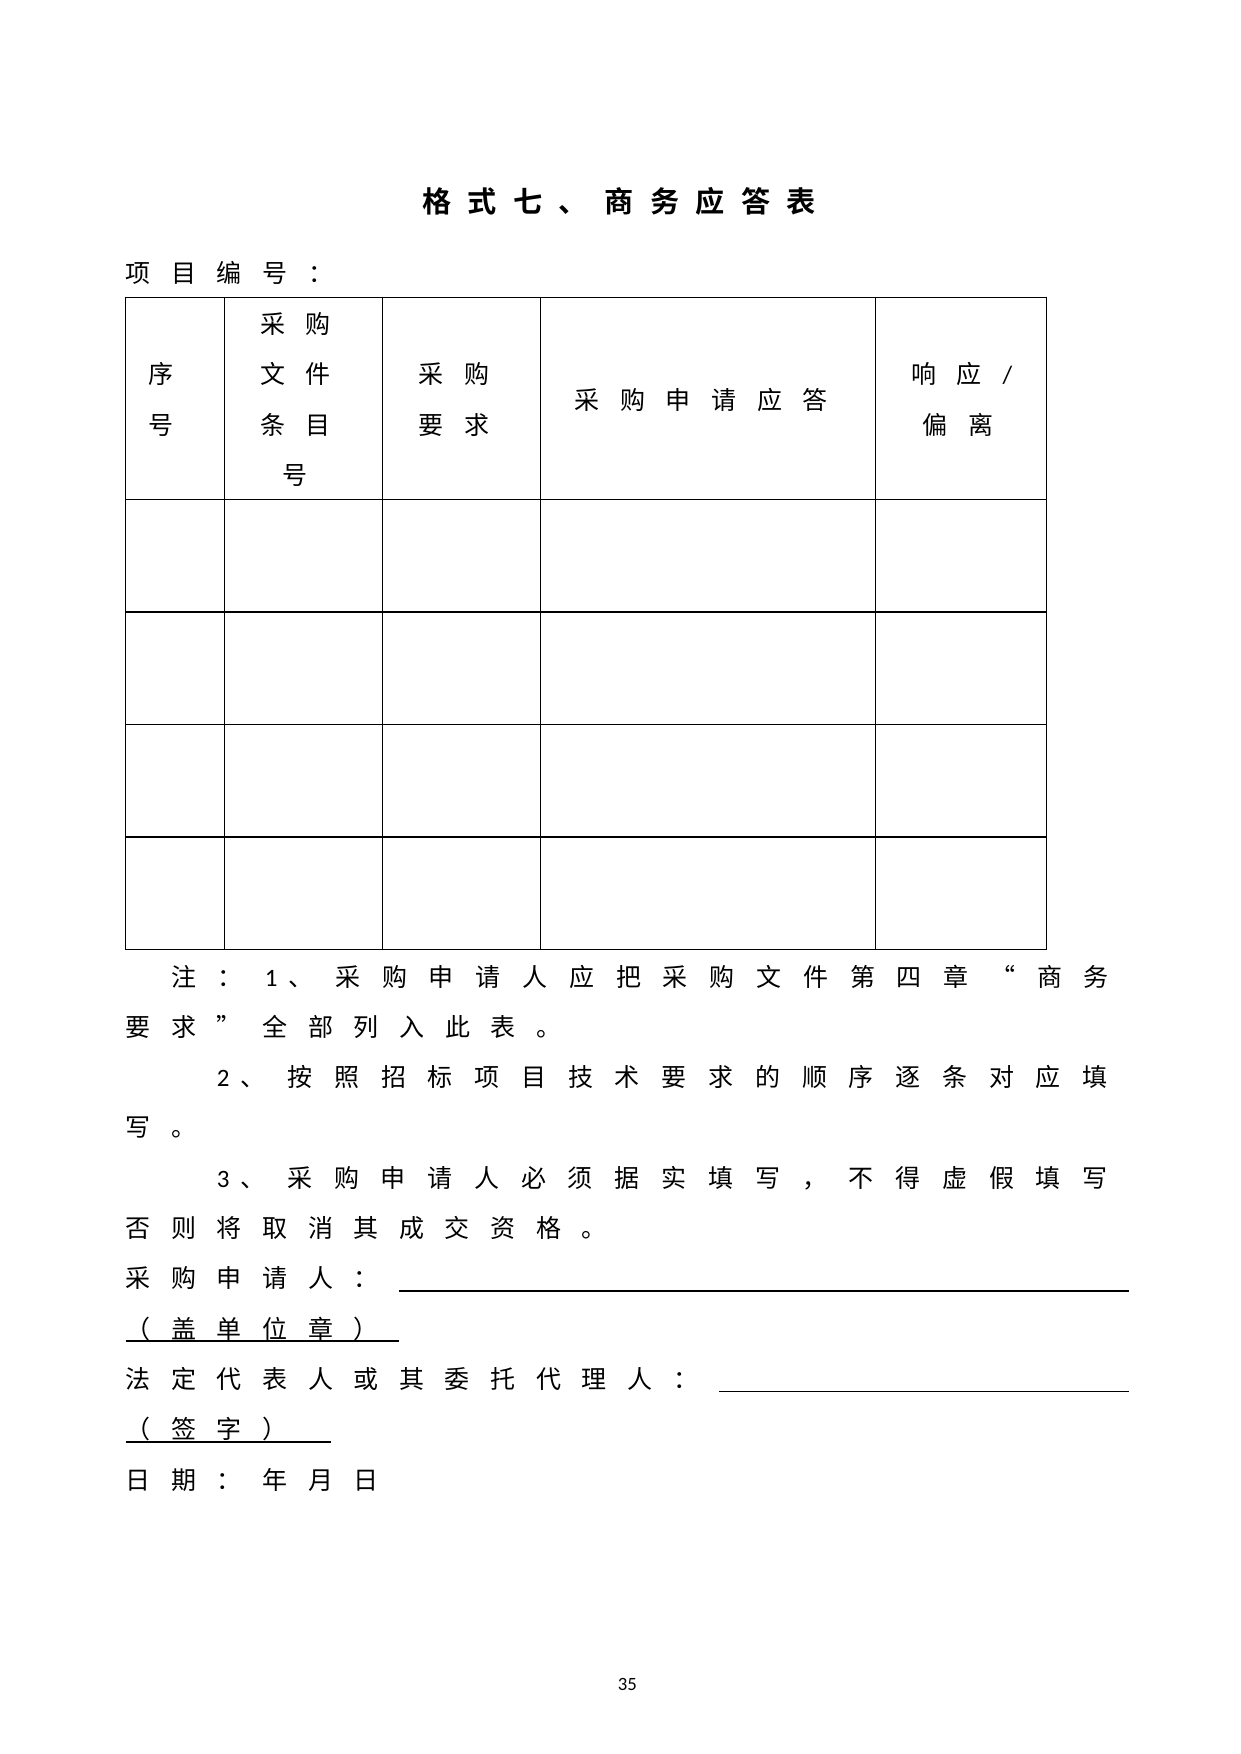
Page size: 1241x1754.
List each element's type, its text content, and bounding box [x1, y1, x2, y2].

table_cell [541, 725, 875, 836]
table_cell [876, 500, 1046, 611]
table_cell [126, 613, 224, 724]
table_cell [541, 838, 875, 949]
text 采购申请人： （盖单位章） [125, 1252, 1129, 1352]
table_cell [876, 613, 1046, 724]
table_cell [383, 725, 540, 836]
table_cell [876, 838, 1046, 949]
text 格式七、商务应答表 [125, 175, 1129, 225]
table_cell [225, 500, 382, 611]
table_cell [126, 500, 224, 611]
table_cell [383, 838, 540, 949]
table_cell [225, 613, 382, 724]
table_header 采购文件 条目号 [225, 298, 382, 499]
text 日期：年月日 [125, 1453, 1129, 1503]
table_cell [383, 613, 540, 724]
table_cell [541, 500, 875, 611]
table_header 响应/偏离 [876, 298, 1046, 499]
text 注：1、采购申请人应把采购文件第四章“商务要求”全部列入此表。 [125, 950, 1129, 1051]
table_cell [225, 838, 382, 949]
table_cell [876, 725, 1046, 836]
table_cell [225, 725, 382, 836]
table_cell [383, 500, 540, 611]
text 项目编号： [125, 246, 1129, 297]
table_header 序号 [126, 298, 224, 499]
table_cell [126, 838, 224, 949]
text 法定代表人或其委托代理人： （签字） [125, 1352, 1129, 1453]
text 2、按照招标项目技术要求的顺序逐条对应填写。 [125, 1051, 1129, 1151]
table_header 采购要求 [383, 298, 540, 499]
table_cell [541, 613, 875, 724]
table_header 采购申请应答 [541, 298, 875, 499]
table_cell [126, 725, 224, 836]
text 3、采购申请人必须据实填写，不得虚假填写，否则将取消其成交资格。 [125, 1151, 1129, 1252]
